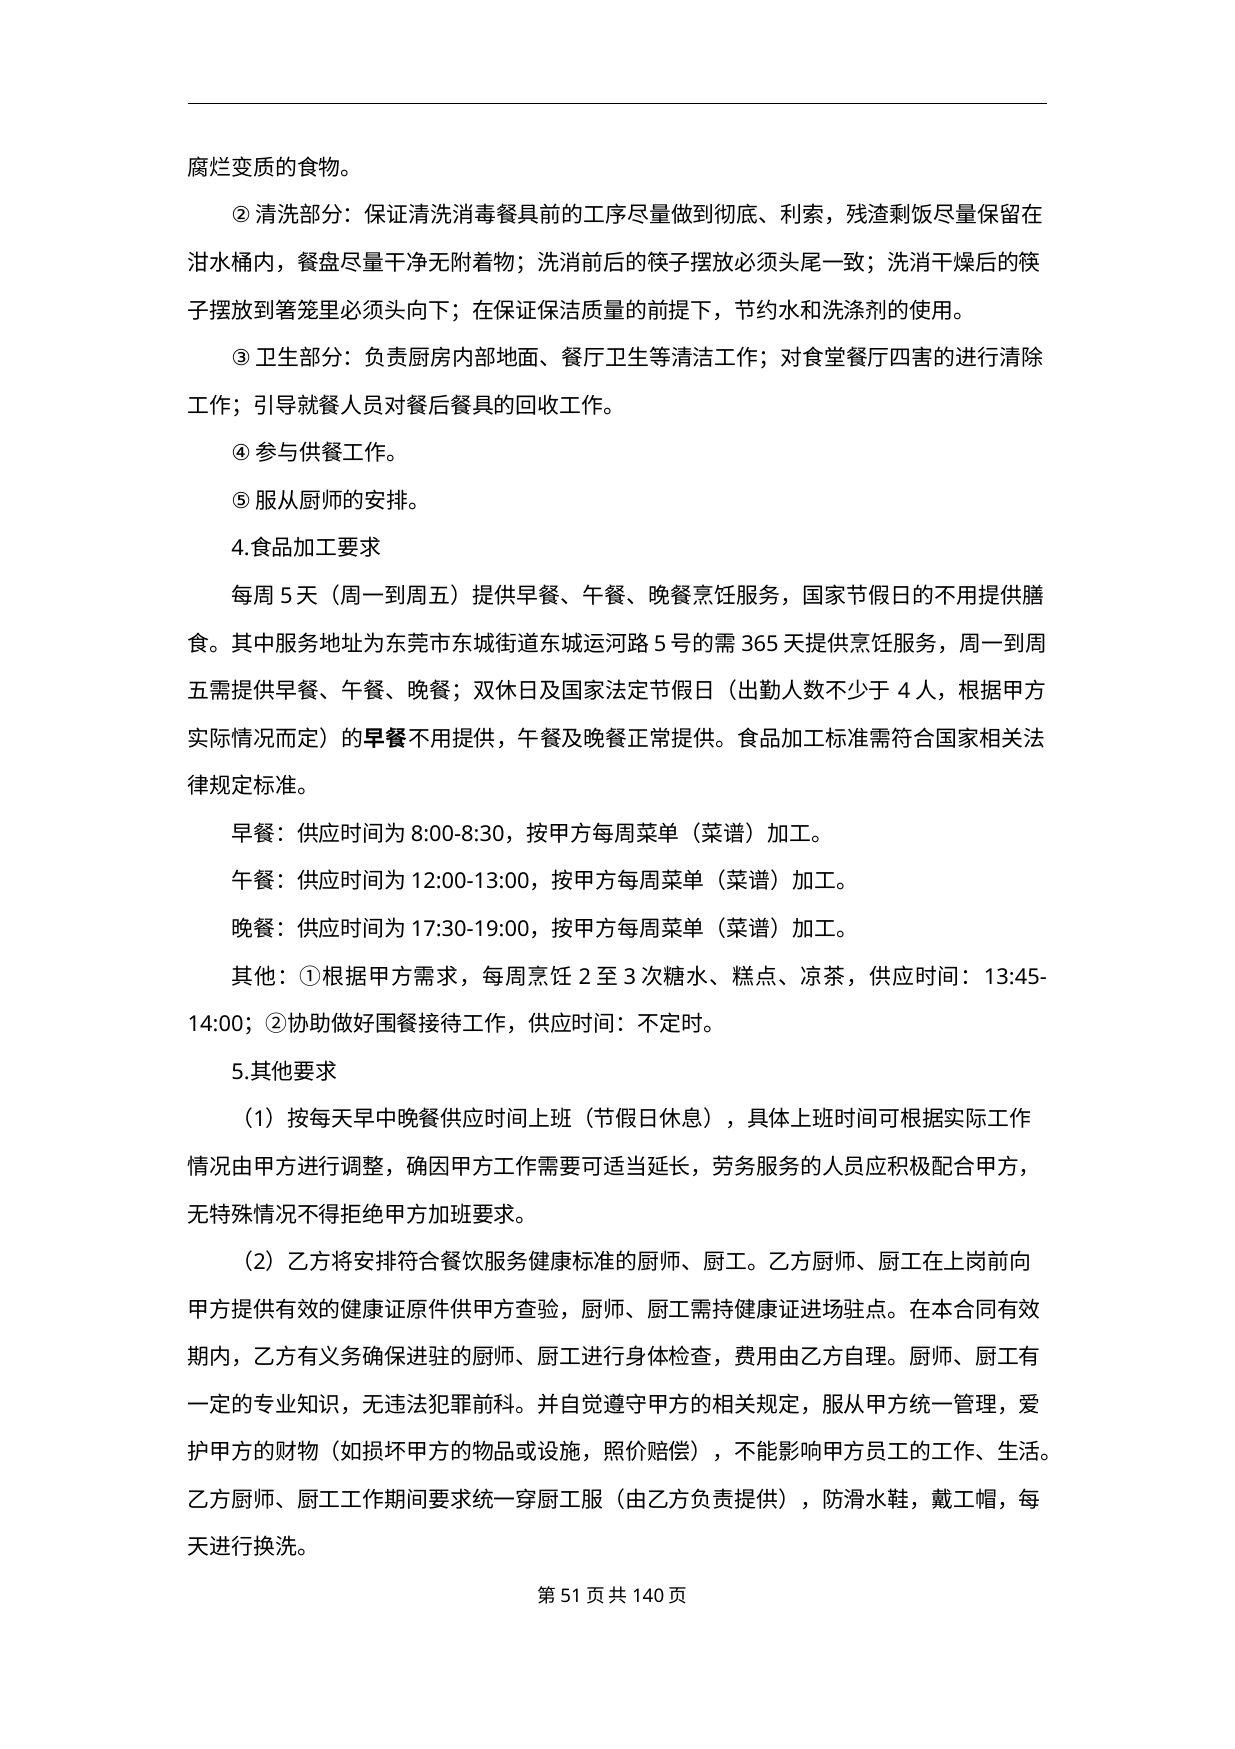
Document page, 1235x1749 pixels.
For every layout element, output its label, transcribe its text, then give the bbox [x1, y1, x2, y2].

text 早餐：供应时间为8:00-8:30，按甲方每周菜单（菜谱）加工。 [187, 816, 1047, 848]
text ④参与供餐工作。 [187, 435, 1047, 467]
text ⑤服从厨师的安排。 [187, 483, 1047, 514]
text 5.其他要求 [187, 1054, 1047, 1086]
text （2）乙方将安排符合餐饮服务健康标准的厨师、厨工。乙方厨师、厨工在上岗前向甲方提供有效的健康证原件供甲方查验，厨师、厨工需持健康证进场驻点。在本合同有效期内，乙方有义务确保进驻的厨师、厨工进行身体检查，费用由乙方自理。厨师、厨工有一定的专业知识，无违法犯罪前科。并自觉遵守甲方的相关规定，服从甲方统一管理，爱护甲方的财物（如损坏甲方的物品或设施，照价赔偿），不能影响甲方员工的工作、生活。乙方厨师、厨工工作期间要求统一穿厨工服（由乙方负责提供），防滑水鞋，戴工帽，每天进行换洗。 [187, 1244, 1047, 1561]
text 每周5天（周一到周五）提供早餐、午餐、晚餐烹饪服务，国家节假日的不用提供膳食。其中服务地址为东莞市东城街道东城运河路5号的需365天提供烹饪服务，周一到周五需提供早餐、午餐、晚餐；双休日及国家法定节假日（出勤人数不少于4人，根据甲方实际情况而定）的早餐不用提供，午餐及晚餐正常提供。食品加工标准需符合国家相关法律规定标准。 [187, 578, 1047, 800]
text ②清洗部分：保证清洗消毒餐具前的工序尽量做到彻底、利索，残渣剩饭尽量保留在泔水桶内，餐盘尽量干净无附着物；洗消前后的筷子摆放必须头尾一致；洗消干燥后的筷子摆放到箸笼里必须头向下；在保证保洁质量的前提下，节约水和洗涤剂的使用。 [187, 197, 1047, 324]
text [187, 150, 1047, 182]
text 其他：①根据甲方需求，每周烹饪2至3次糖水、糕点、凉茶，供应时间：13:45-14:00；②协助做好围餐接待工作，供应时间：不定时。 [187, 959, 1047, 1038]
text ③卫生部分：负责厨房内部地面、餐厅卫生等清洁工作；对食堂餐厅四害的进行清除工作；引导就餐人员对餐后餐具的回收工作。 [187, 340, 1047, 419]
text 4.食品加工要求 [187, 530, 1047, 562]
text （1）按每天早中晚餐供应时间上班（节假日休息），具体上班时间可根据实际工作情况由甲方进行调整，确因甲方工作需要可适当延长，劳务服务的人员应积极配合甲方，无特殊情况不得拒绝甲方加班要求。 [187, 1101, 1047, 1228]
text 晚餐：供应时间为17:30-19:00，按甲方每周菜单（菜谱）加工。 [187, 911, 1047, 943]
text 午餐：供应时间为12:00-13:00，按甲方每周菜单（菜谱）加工。 [187, 863, 1047, 895]
